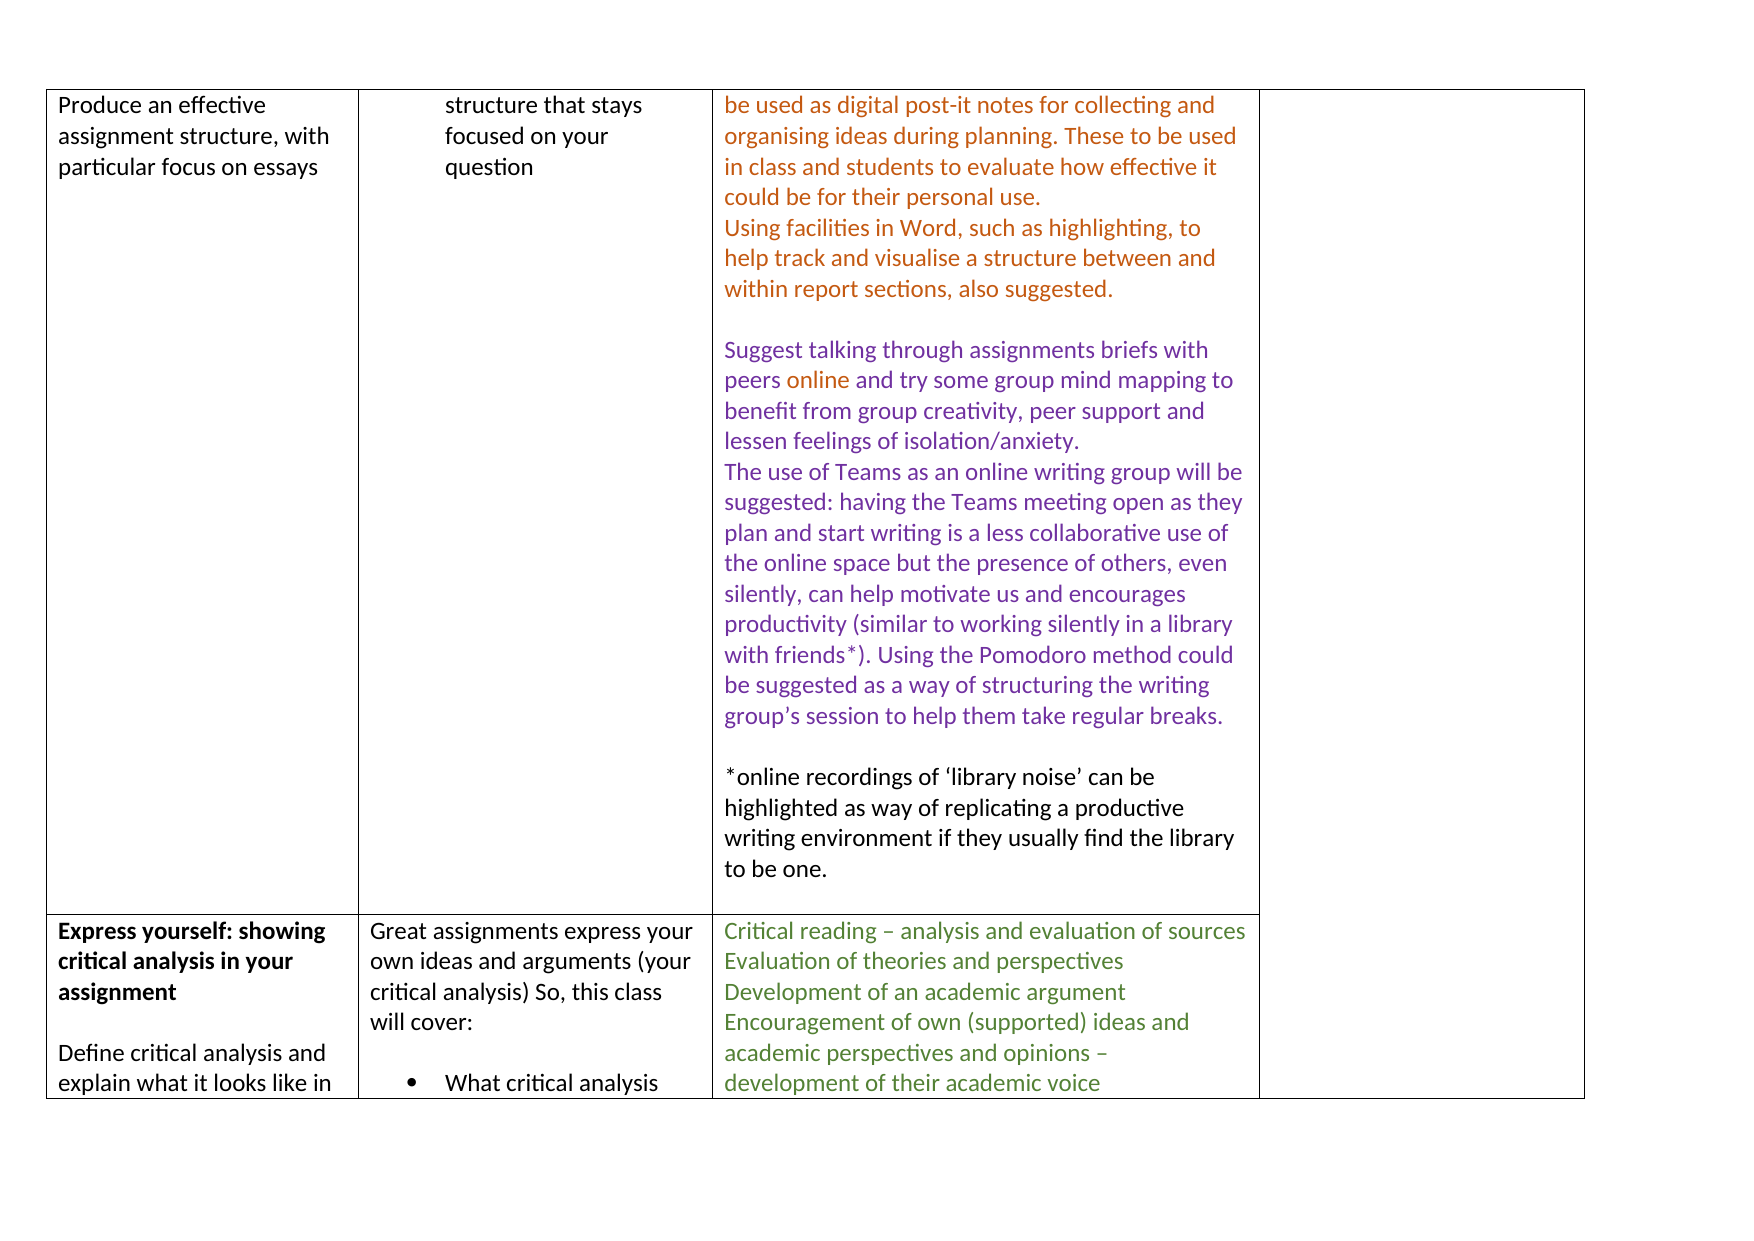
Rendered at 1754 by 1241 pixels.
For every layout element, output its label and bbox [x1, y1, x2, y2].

table_cell [47, 90, 358, 914]
table_cell [713, 90, 1259, 914]
table_cell [713, 915, 1259, 1098]
table_cell [359, 915, 712, 1098]
table_cell [47, 915, 358, 1098]
table_cell [359, 90, 712, 914]
